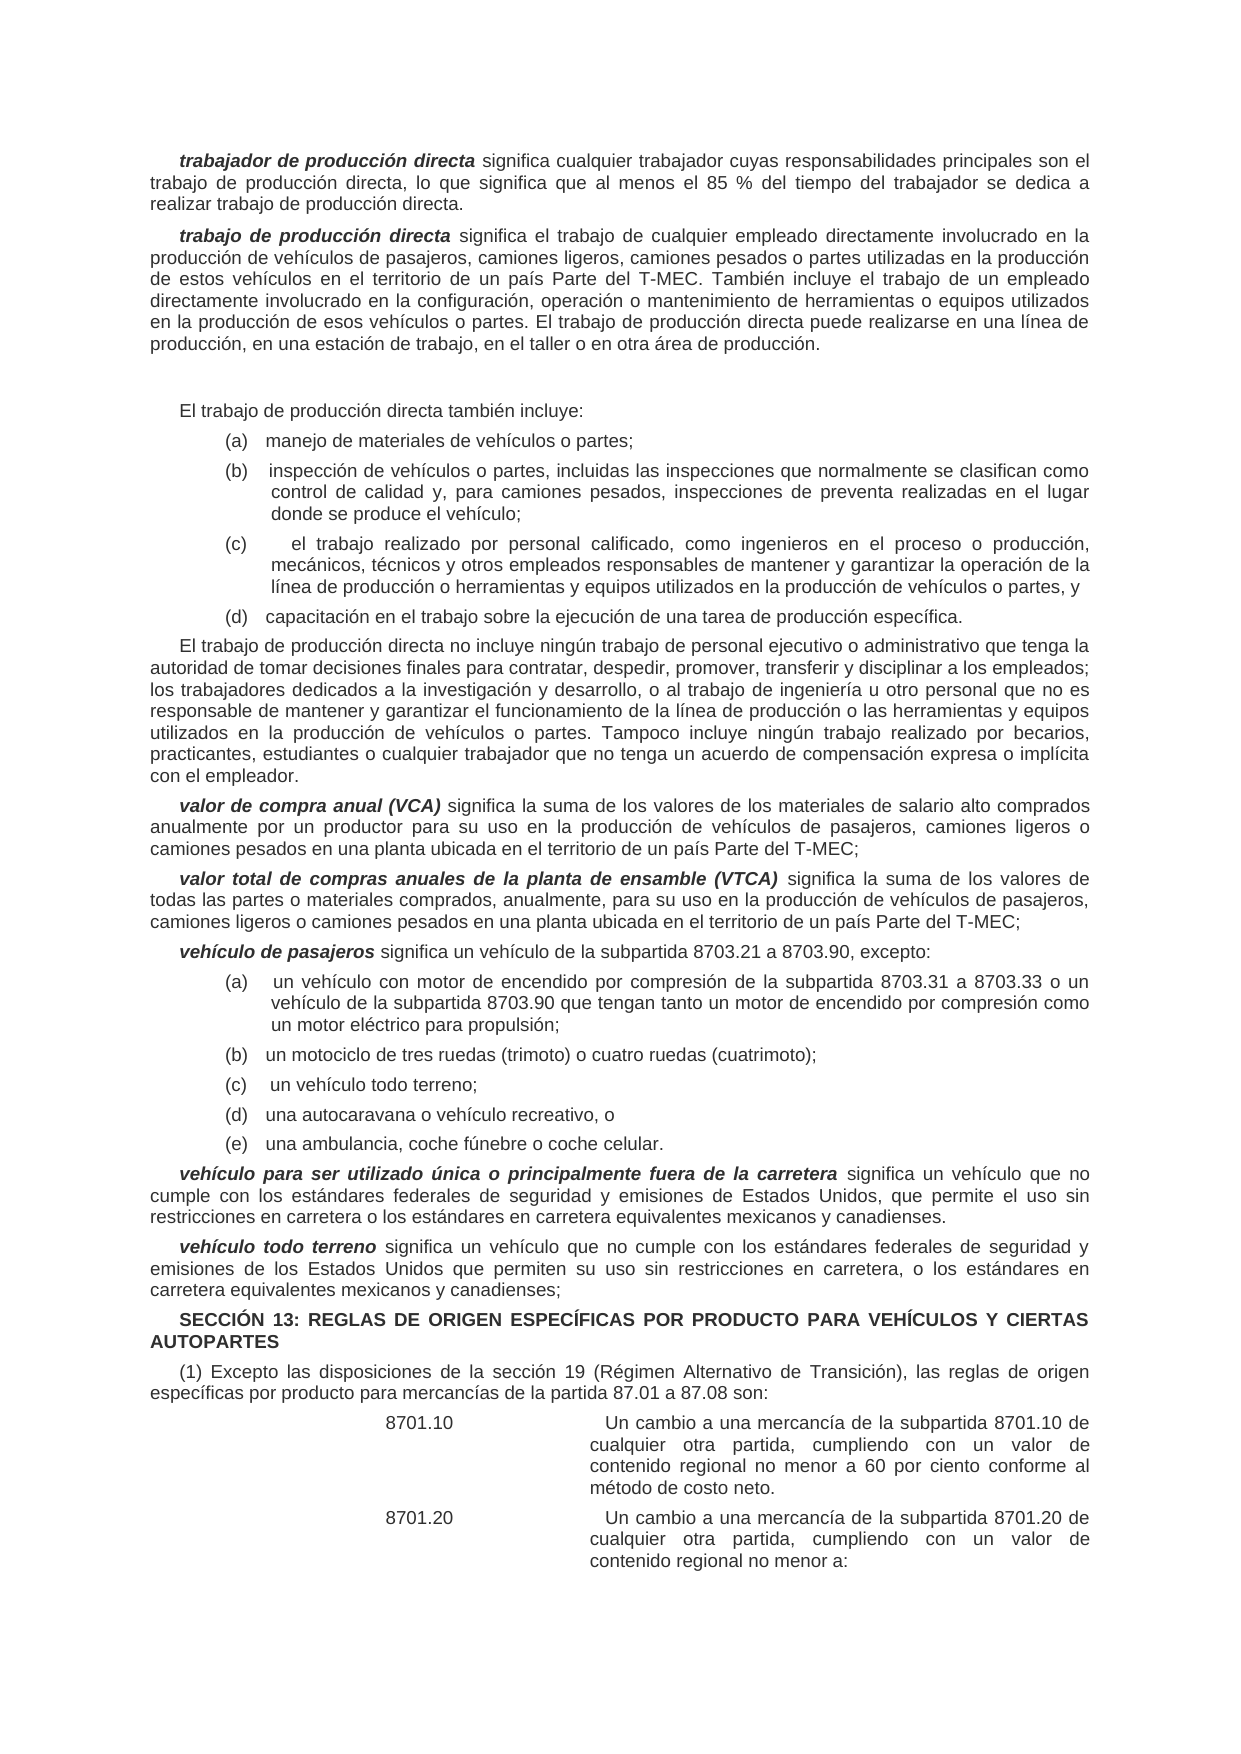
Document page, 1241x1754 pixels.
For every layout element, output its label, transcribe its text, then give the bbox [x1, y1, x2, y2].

text vehículo de pasajeros significa un vehículo de la subpartida 8703.21 a 8703.90, excepto: [150, 941, 1090, 962]
text El trabajo de producción directa también incluye: [150, 399, 1090, 421]
text 8701.20 Un cambio a una mercancía de la subpartida 8701.20 de cualquier otra partida, cumpliendo con un valor de contenido regional no menor a: [385, 1507, 1090, 1571]
text SECCIÓN 13: REGLAS DE ORIGEN ESPECÍFICAS POR PRODUCTO PARA VEHÍCULOS Y CIERTAS AUTOPARTES [150, 1309, 1090, 1352]
text (1) Excepto las disposiciones de la sección 19 (Régimen Alternativo de Transición), las reglas de origen específicas por producto para mercancías de la partida 87.01 a 87.08 son: [150, 1361, 1090, 1404]
text (c) un vehículo todo terreno; [225, 1073, 1090, 1095]
text El trabajo de producción directa no incluye ningún trabajo de personal ejecutivo o administrativo que tenga la autoridad de tomar decisiones finales para contratar, despedir, promover, transferir y disciplinar a los empleados; los trabajadores dedicados a la investigación y desarrollo, o al trabajo de ingeniería u otro personal que no es responsable de mantener y garantizar el funcionamiento de la línea de producción o las herramientas y equipos utilizados en la producción de vehículos o partes. Tampoco incluye ningún trabajo realizado por becarios, practicantes, estudiantes o cualquier trabajador que no tenga un acuerdo de compensación expresa o implícita con el empleador. [150, 635, 1090, 786]
text (b) un motociclo de tres ruedas (trimoto) o cuatro ruedas (cuatrimoto); [225, 1043, 1090, 1065]
text (b) inspección de vehículos o partes, incluidas las inspecciones que normalmente se clasifican como control de calidad y, para camiones pesados, inspecciones de preventa realizadas en el lugar donde se produce el vehículo; [225, 459, 1090, 524]
text (d) capacitación en el trabajo sobre la ejecución de una tarea de producción específica. [225, 605, 1090, 627]
text valor total de compras anuales de la planta de ensamble (VTCA) significa la suma de los valores de todas las partes o materiales comprados, anualmente, para su uso en la producción de vehículos de pasajeros, camiones ligeros o camiones pesados en una planta ubicada en el territorio de un país Parte del T-MEC; [150, 868, 1090, 932]
text vehículo todo terreno significa un vehículo que no cumple con los estándares federales de seguridad y emisiones de los Estados Unidos que permiten su uso sin restricciones en carretera, o los estándares en carretera equivalentes mexicanos y canadienses; [150, 1236, 1090, 1301]
text (a) manejo de materiales de vehículos o partes; [225, 429, 1090, 451]
text (e) una ambulancia, coche fúnebre o coche celular. [225, 1133, 1090, 1155]
text (a) un vehículo con motor de encendido por compresión de la subpartida 8703.31 a 8703.33 o un vehículo de la subpartida 8703.90 que tengan tanto un motor de encendido por compresión como un motor eléctrico para propulsión; [225, 971, 1090, 1035]
text valor de compra anual (VCA) significa la suma de los valores de los materiales de salario alto comprados anualmente por un productor para su uso en la producción de vehículos de pasajeros, camiones ligeros o camiones pesados en una planta ubicada en el territorio de un país Parte del T-MEC; [150, 794, 1090, 859]
text trabajo de producción directa significa el trabajo de cualquier empleado directamente involucrado en la producción de vehículos de pasajeros, camiones ligeros, camiones pesados o partes utilizadas en la producción de estos vehículos en el territorio de un país Parte del T-MEC. También incluye el trabajo de un empleado directamente involucrado en la configuración, operación o mantenimiento de herramientas o equipos utilizados en la producción de esos vehículos o partes. El trabajo de producción directa puede realizarse en una línea de producción, en una estación de trabajo, en el taller o en otra área de producción. [150, 225, 1090, 354]
text vehículo para ser utilizado única o principalmente fuera de la carretera significa un vehículo que no cumple con los estándares federales de seguridad y emisiones de Estados Unidos, que permite el uso sin restricciones en carretera o los estándares en carretera equivalentes mexicanos y canadienses. [150, 1163, 1090, 1228]
text trabajador de producción directa significa cualquier trabajador cuyas responsabilidades principales son el trabajo de producción directa, lo que significa que al menos el 85 % del tiempo del trabajador se dedica a realizar trabajo de producción directa. [150, 150, 1090, 215]
text (d) una autocaravana o vehículo recreativo, o [225, 1103, 1090, 1125]
text (c) el trabajo realizado por personal calificado, como ingenieros en el proceso o producción, mecánicos, técnicos y otros empleados responsables de mantener y garantizar la operación de la línea de producción o herramientas y equipos utilizados en la producción de vehículos o partes, y [225, 532, 1090, 597]
text 8701.10 Un cambio a una mercancía de la subpartida 8701.10 de cualquier otra partida, cumpliendo con un valor de contenido regional no menor a 60 por ciento conforme al método de costo neto. [385, 1412, 1090, 1498]
